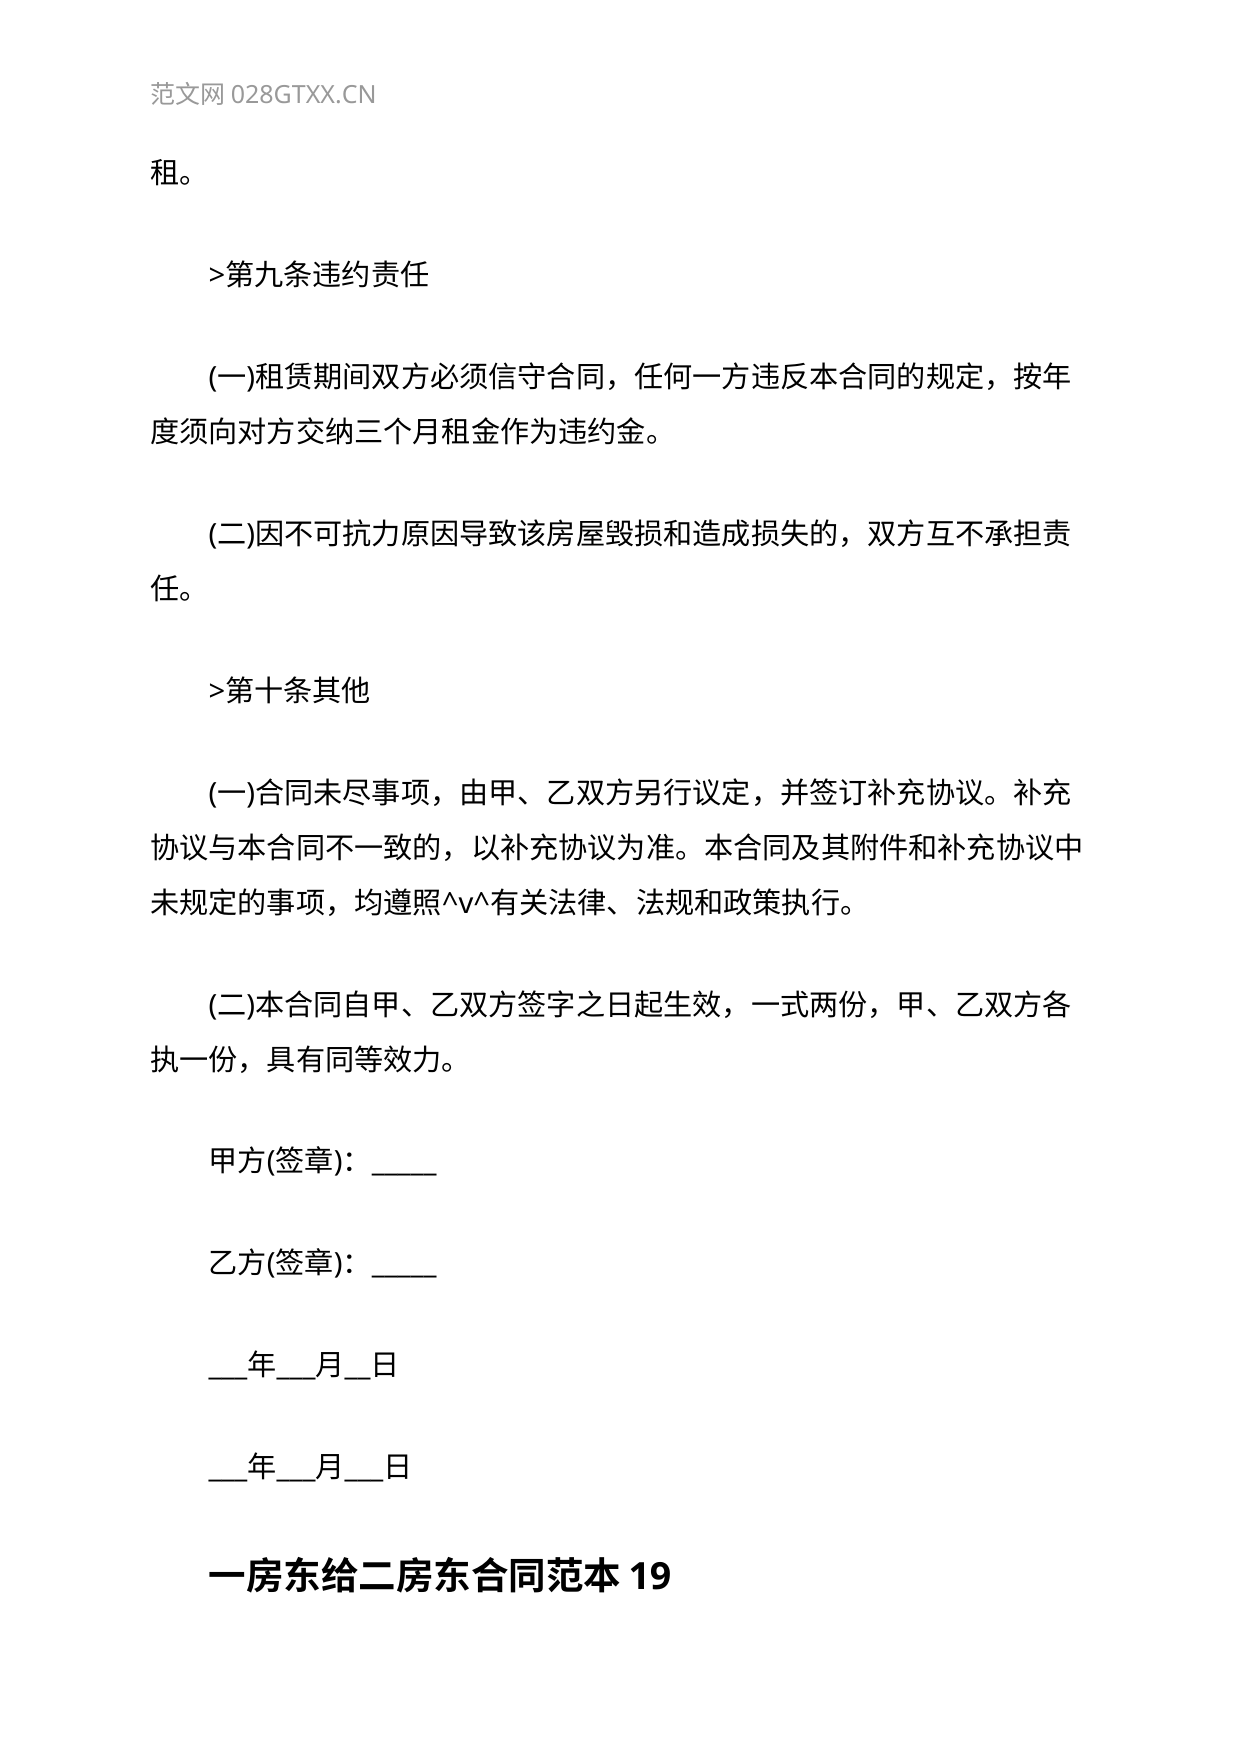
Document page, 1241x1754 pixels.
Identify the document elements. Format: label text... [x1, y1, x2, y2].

text >第九条违约责任 [150, 252, 1090, 294]
text (二)本合同自甲、乙双方签字之日起生效，一式两份，甲、乙双方各执一份，具有同等效力。 [150, 981, 1090, 1078]
text ___年___月__日 [150, 1342, 1090, 1384]
text ___年___月___日 [150, 1444, 1090, 1486]
text >第十条其他 [150, 667, 1090, 710]
text (一)合同未尽事项，由甲、乙双方另行议定，并签订补充协议。补充协议与本合同不一致的，以补充协议为准。本合同及其附件和补充协议中未规定的事项，均遵照^v^有关法律、法规和政策执行。 [150, 769, 1090, 922]
text 乙方(签章)：_____ [150, 1240, 1090, 1282]
text 一房东给二房东合同范本19 [150, 1546, 1090, 1600]
text (一)租赁期间双方必须信守合同，任何一方违反本合同的规定，按年度须向对方交纳三个月租金作为违约金。 [150, 354, 1090, 451]
text (二)因不可抗力原因导致该房屋毁损和造成损失的，双方互不承担责任。 [150, 511, 1090, 608]
text 甲方(签章)：_____ [150, 1138, 1090, 1180]
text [150, 150, 1090, 192]
